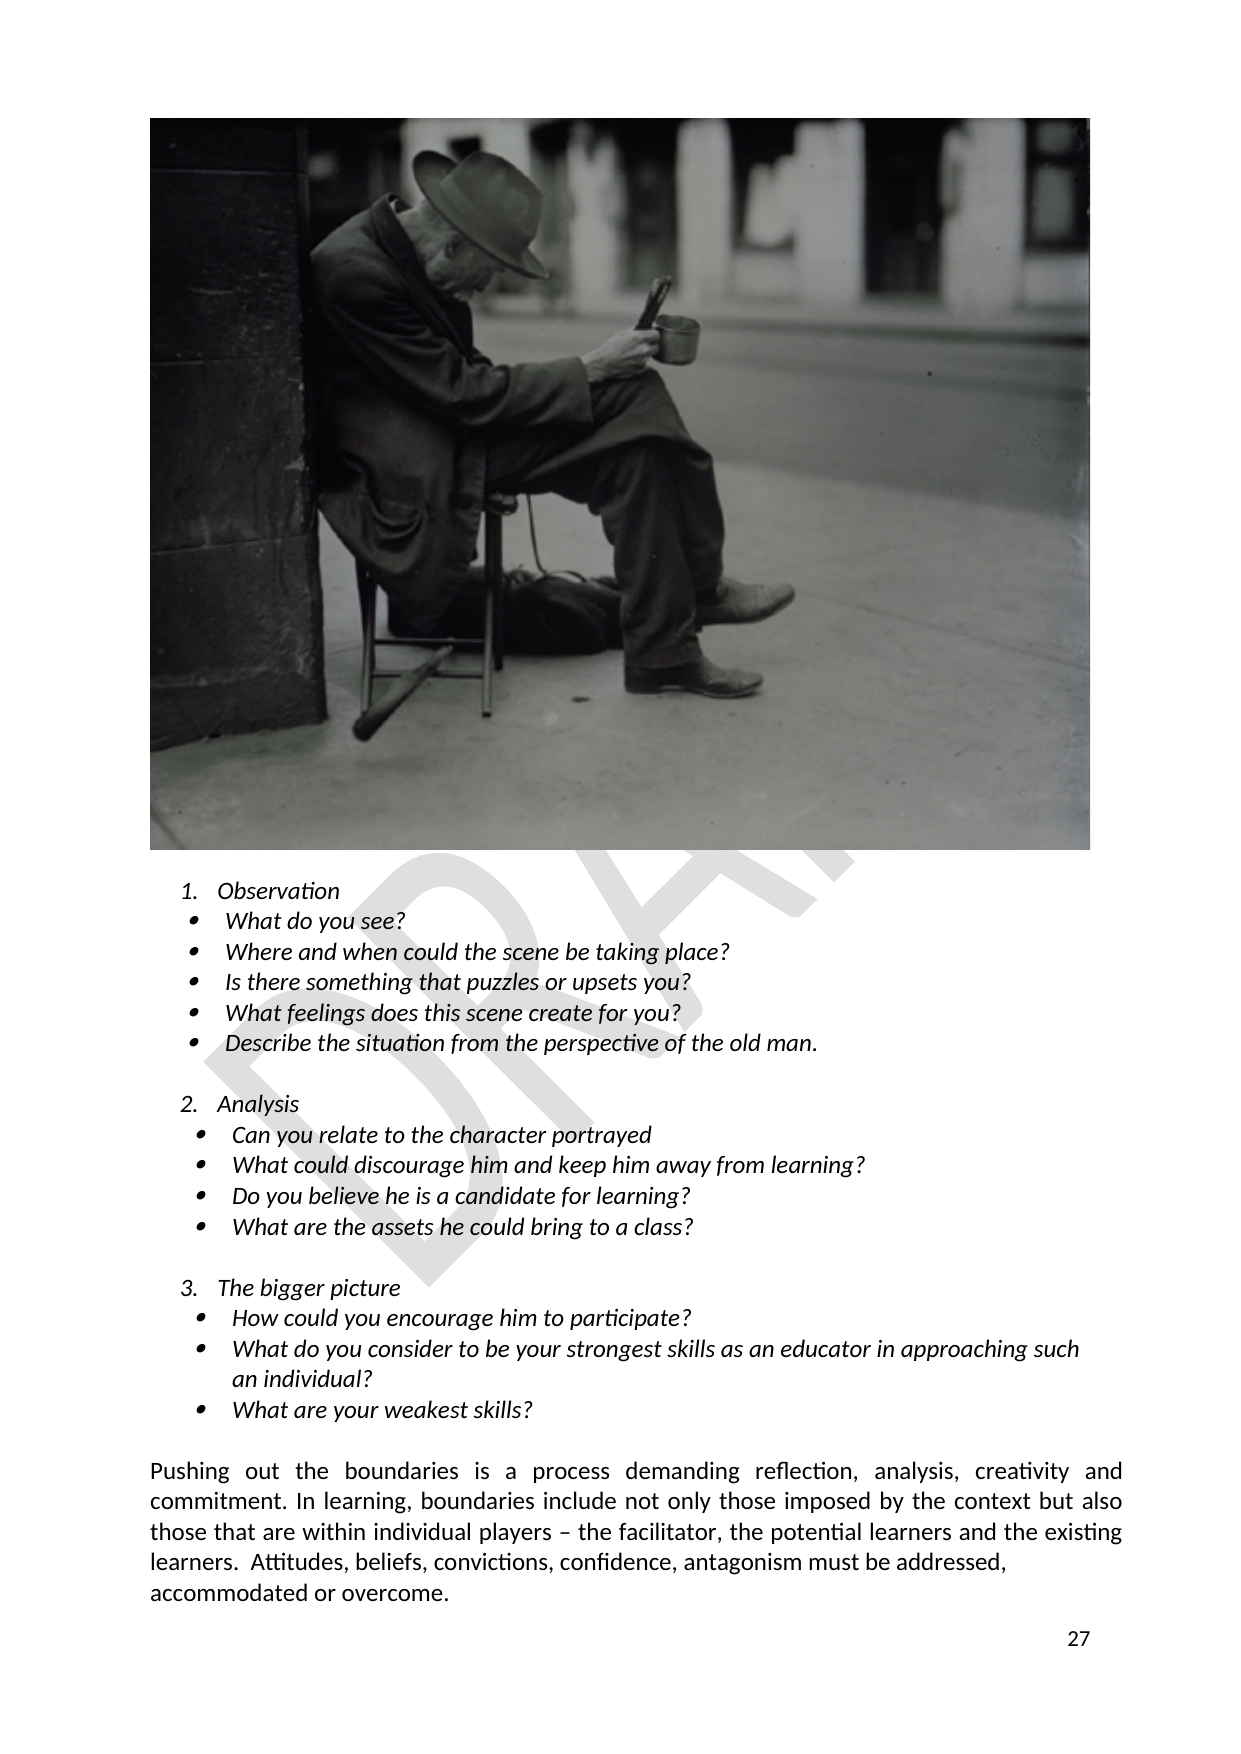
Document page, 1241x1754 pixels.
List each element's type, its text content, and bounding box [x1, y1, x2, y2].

list What feelings does this scene create for you? [187, 997, 1090, 1027]
list Where and when could the scene be taking place? [187, 936, 1090, 966]
list Can you relate to the character portrayed [194, 1119, 1090, 1149]
list What are the assets he could bring to a class? [194, 1211, 1090, 1241]
list Is there something that puzzles or upsets you? [187, 966, 1090, 997]
text accommodated or overcome. [150, 1577, 1124, 1607]
list Analysis [179, 1088, 1090, 1119]
list What do you consider to be your strongest skills as an educator in approaching such an individual? [194, 1333, 1090, 1394]
list What are your weakest skills? [194, 1394, 1090, 1424]
list The bigger picture [179, 1272, 1090, 1302]
list Observation [179, 875, 1090, 905]
list Do you believe he is a candidate for learning? [194, 1180, 1090, 1211]
text Pushing out the boundaries is a process demanding reflection, analysis, creativity and commitment. In learning, boundaries include not only those imposed by the context but also those that are within individual players – the facilitator, the potential learners and the existing learners. Attitudes, beliefs, convictions, confidence, antagonism must be addressed, [150, 1455, 1124, 1577]
list Describe the situation from the perspective of the old man. [187, 1027, 1090, 1058]
picture [150, 118, 1091, 850]
list How could you encourage him to participate? [194, 1302, 1090, 1333]
list What do you see? [187, 905, 1090, 936]
list What could discourage him and keep him away from learning? [194, 1149, 1090, 1180]
